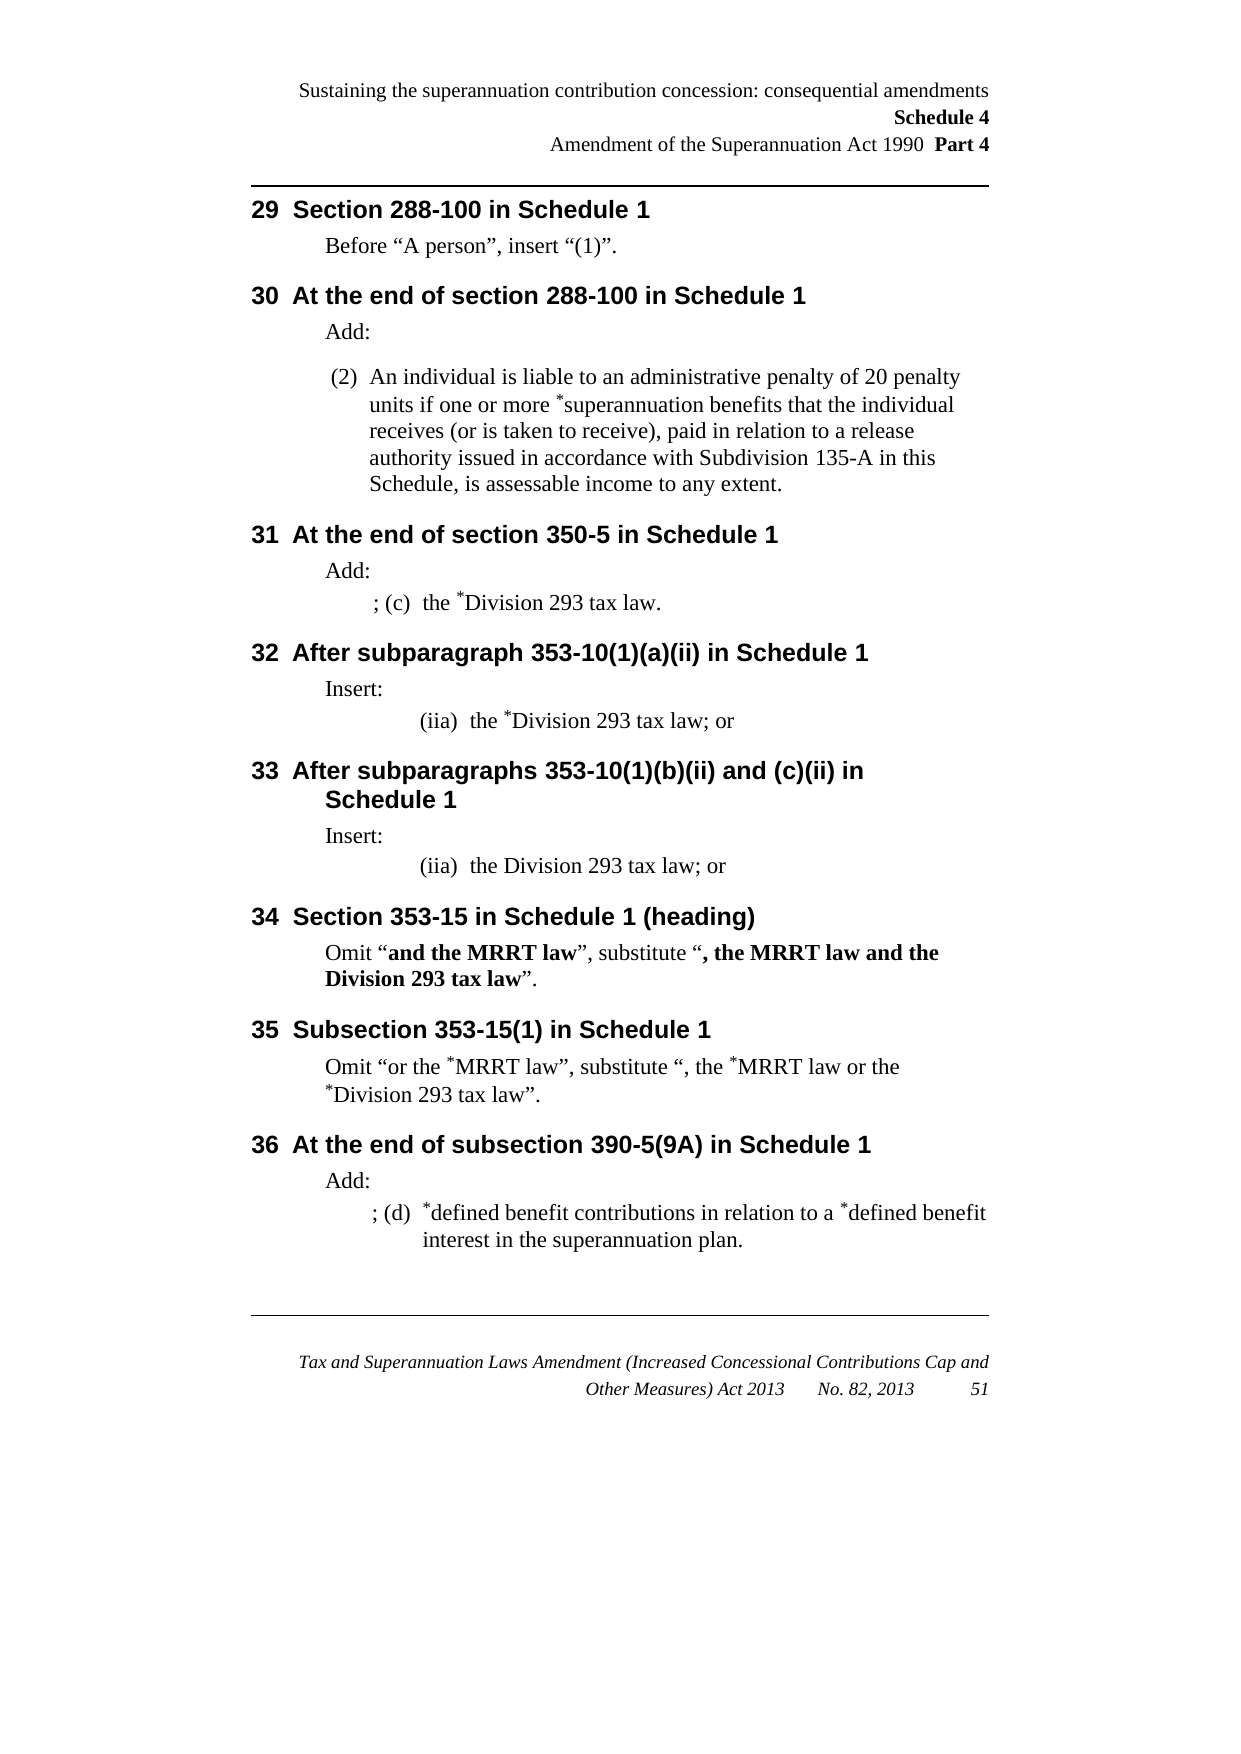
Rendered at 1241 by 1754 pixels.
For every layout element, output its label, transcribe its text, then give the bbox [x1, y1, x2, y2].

text 31 At the end of section 350-5 in Schedule 1 [251, 519, 989, 548]
text 29 Section 288-100 in Schedule 1 [251, 195, 989, 224]
text Before “A person”, insert “(1)”. [325, 232, 989, 258]
text Omit “or the *MRRT law”, substitute “, the *MRRT law or the *Division 293 tax law”. [325, 1052, 989, 1107]
text (iia) the Division 293 tax law; or [251, 853, 989, 879]
text 33 After subparagraphs 353-10(1)(b)(ii) and (c)(ii) in Schedule 1 [251, 756, 989, 814]
text Insert: [325, 822, 989, 848]
text ; (c) the *Division 293 tax law. [251, 587, 989, 615]
text (iia) the *Division 293 tax law; or [251, 706, 989, 733]
text Add: [325, 318, 989, 345]
text 34 Section 353-15 in Schedule 1 (heading) [251, 902, 989, 931]
text 30 At the end of section 288-100 in Schedule 1 [251, 281, 989, 310]
text ; (d) *defined benefit contributions in relation to a *defined benefit interest in the superannuation plan. [251, 1198, 989, 1252]
text Omit “and the MRRT law”, substitute “, the MRRT law and the Division 293 tax law”. [325, 939, 989, 992]
text Add: [325, 1167, 989, 1194]
text Insert: [325, 675, 989, 701]
text Add: [325, 557, 989, 583]
text 32 After subparagraph 353-10(1)(a)(ii) in Schedule 1 [251, 638, 989, 667]
text 36 At the end of subsection 390-5(9A) in Schedule 1 [251, 1130, 989, 1159]
text (2) An individual is liable to an administrative penalty of 20 penalty units if one or more *superannuation benefits that the individual receives (or is taken to receive), paid in relation to a release authority issued in accordance with Subdivision 135-A in this Schedule, is assessable income to any extent. [251, 363, 989, 497]
text 35 Subsection 353-15(1) in Schedule 1 [251, 1014, 989, 1043]
